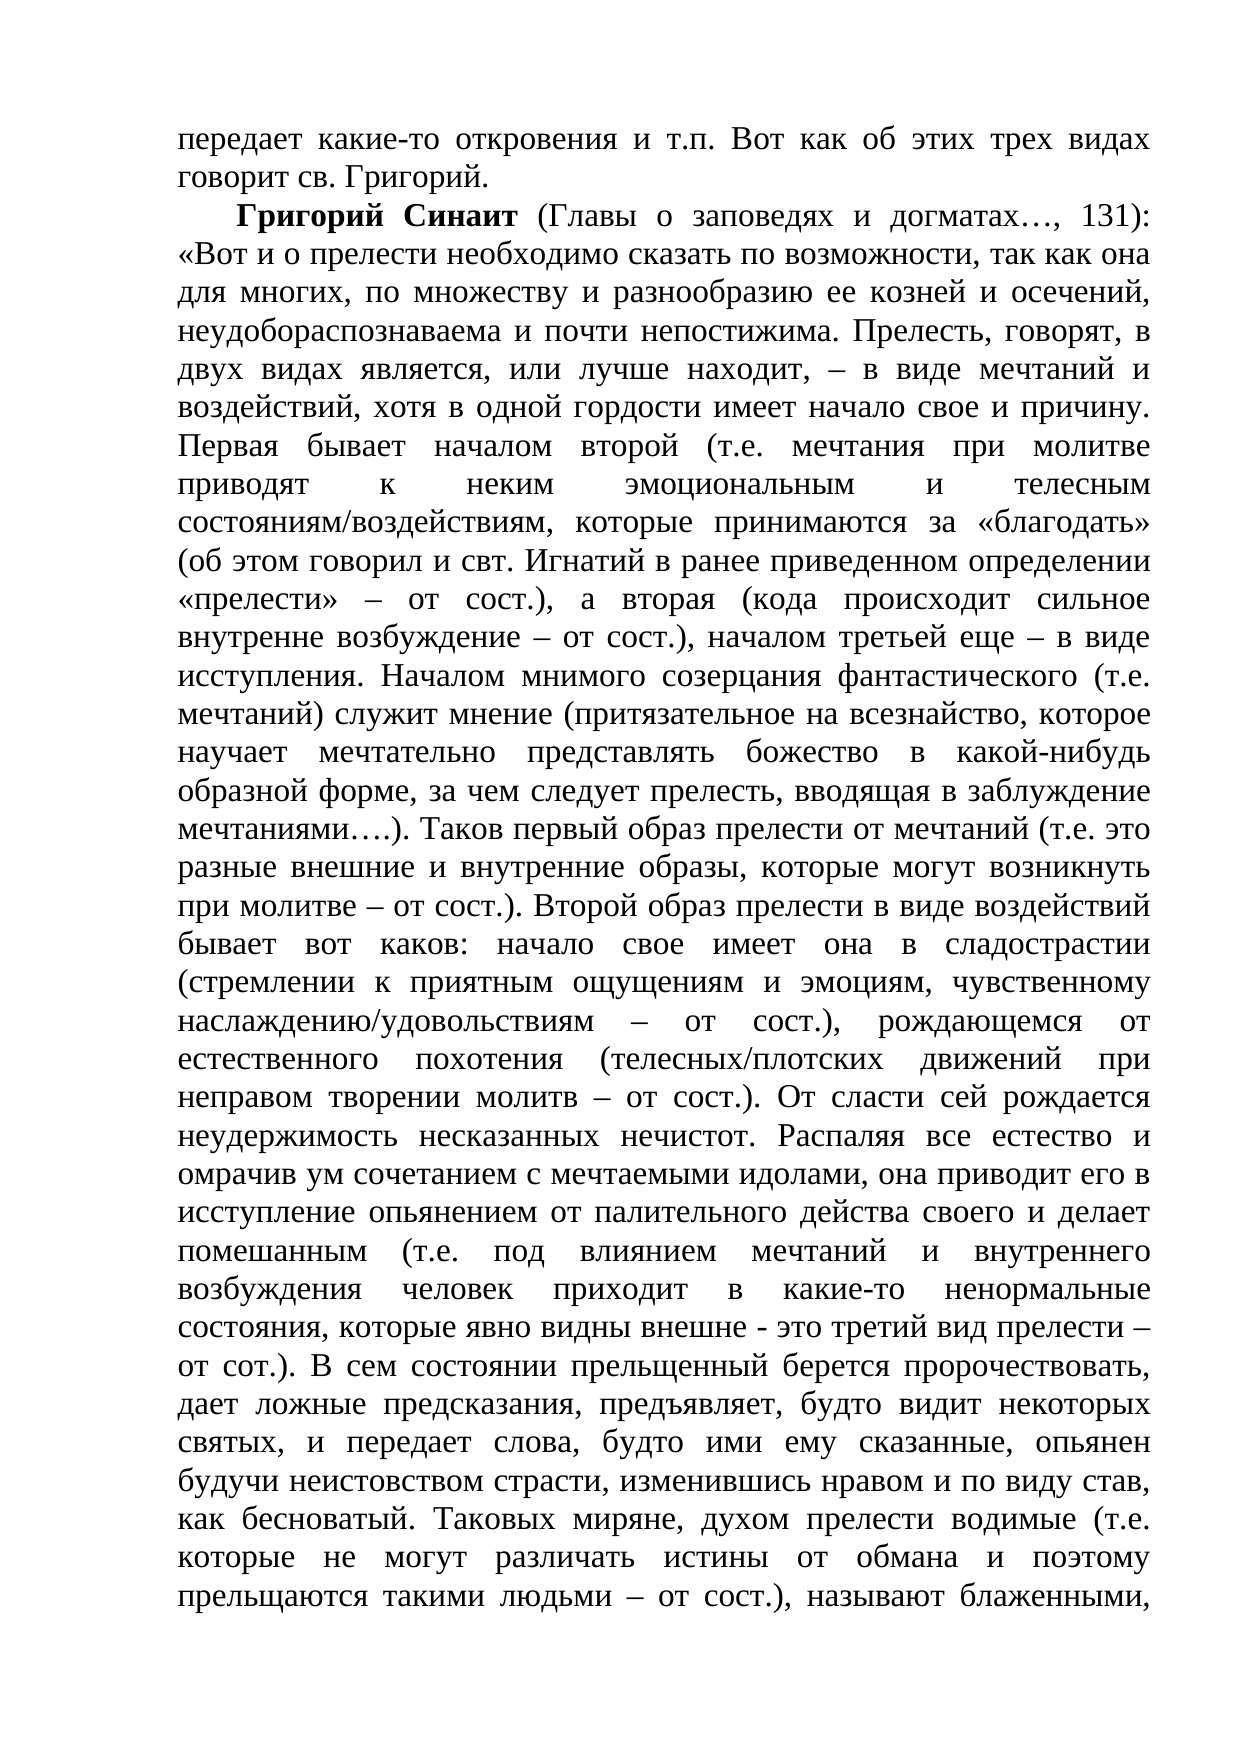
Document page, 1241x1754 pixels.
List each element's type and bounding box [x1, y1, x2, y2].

text [177, 118, 1152, 195]
text [177, 195, 1152, 1613]
